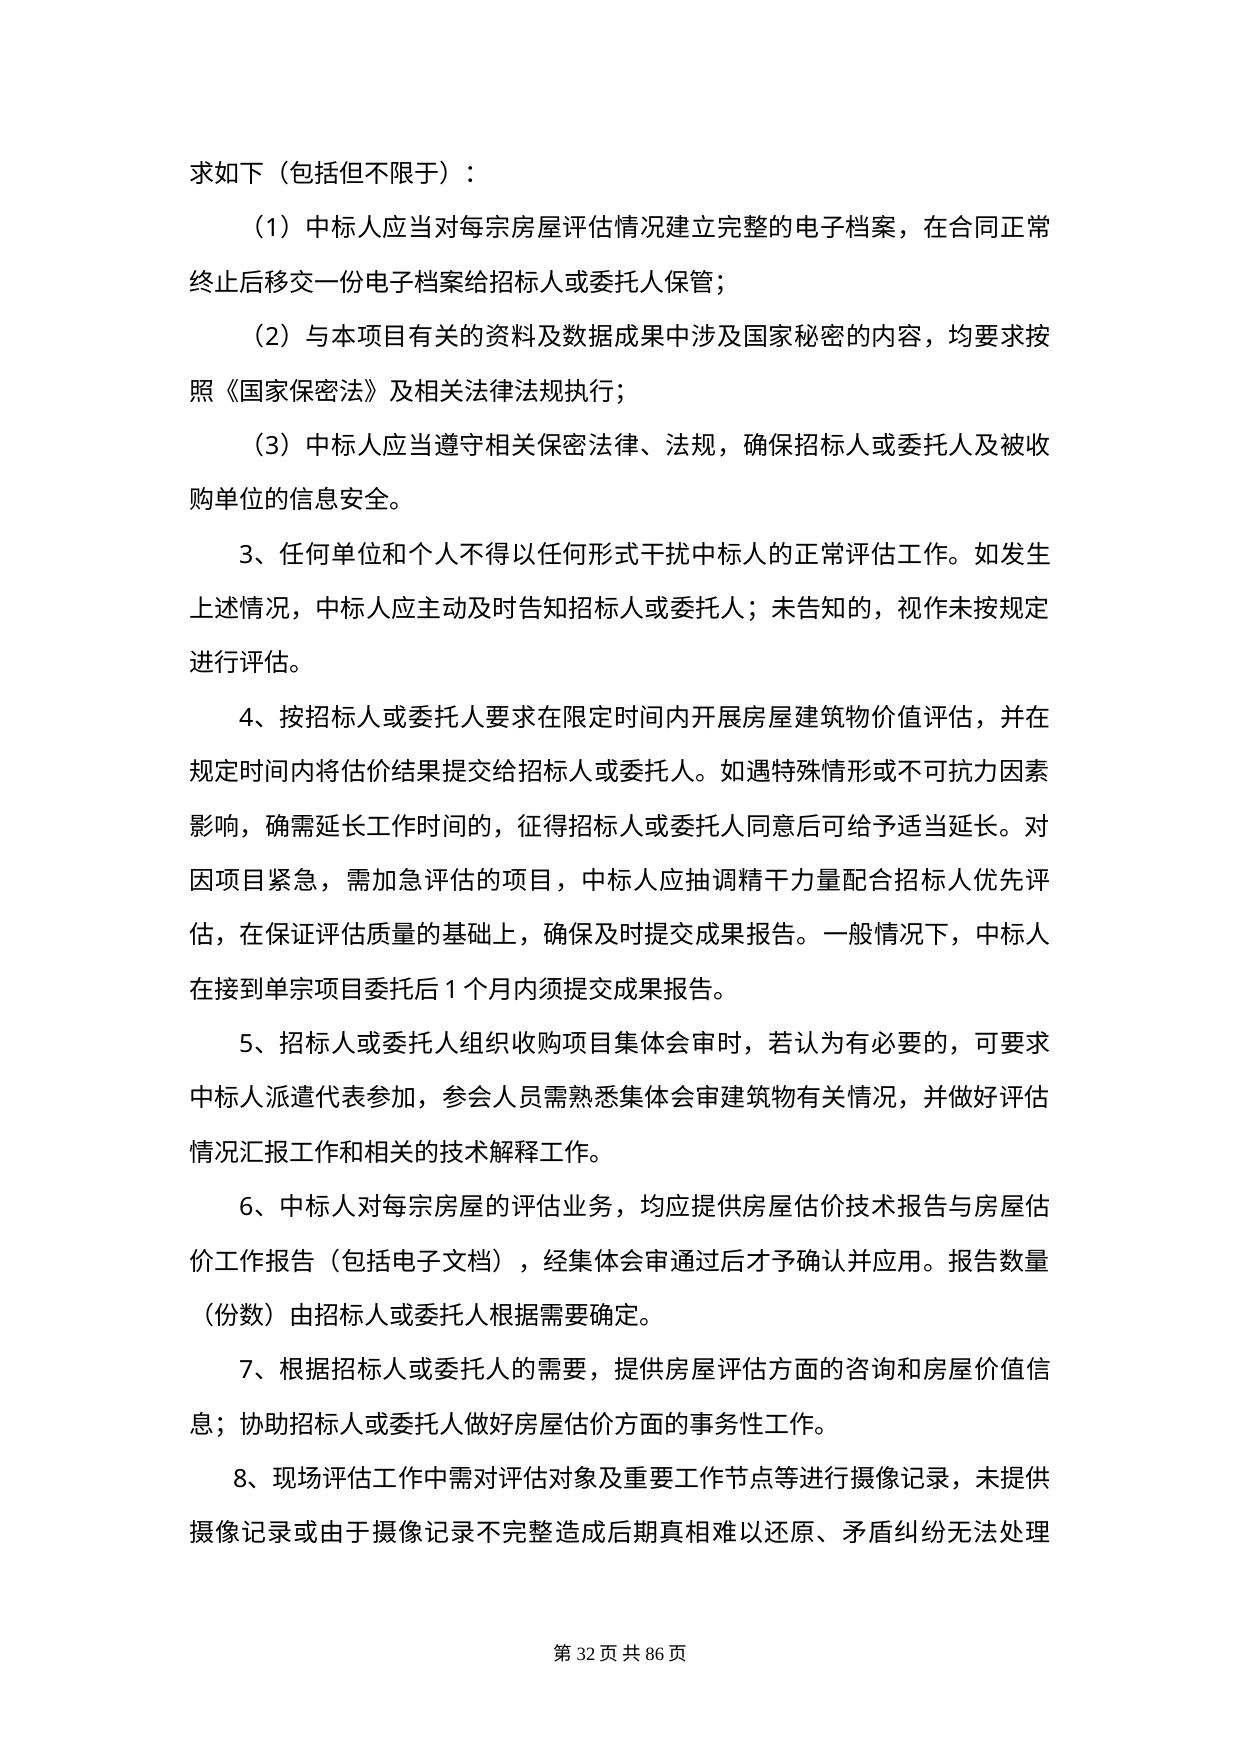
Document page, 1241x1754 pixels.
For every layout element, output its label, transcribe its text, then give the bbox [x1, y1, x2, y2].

text （2）与本项目有关的资料及数据成果中涉及国家秘密的内容，均要求按照《国家保密法》及相关法律法规执行； [189, 317, 1051, 407]
text 5、招标人或委托人组织收购项目集体会审时，若认为有必要的，可要求中标人派遣代表参加，参会人员需熟悉集体会审建筑物有关情况，并做好评估情况汇报工作和相关的技术解释工作。 [189, 1023, 1051, 1168]
text （3）中标人应当遵守相关保密法律、法规，确保招标人或委托人及被收购单位的信息安全。 [189, 425, 1051, 516]
text 7、根据招标人或委托人的需要，提供房屋评估方面的咨询和房屋价值信息；协助招标人或委托人做好房屋估价方面的事务性工作。 [189, 1350, 1051, 1440]
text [189, 1458, 1051, 1549]
text 3、任何单位和个人不得以任何形式干扰中标人的正常评估工作。如发生上述情况，中标人应主动及时告知招标人或委托人；未告知的，视作未按规定进行评估。 [189, 534, 1051, 679]
text 4、按招标人或委托人要求在限定时间内开展房屋建筑物价值评估，并在规定时间内将估价结果提交给招标人或委托人。如遇特殊情形或不可抗力因素影响，确需延长工作时间的，征得招标人或委托人同意后可给予适当延长。对因项目紧急，需加急评估的项目，中标人应抽调精干力量配合招标人优先评估，在保证评估质量的基础上，确保及时提交成果报告。一般情况下，中标人在接到单宗项目委托后1个月内须提交成果报告。 [189, 697, 1051, 1005]
text 6、中标人对每宗房屋的评估业务，均应提供房屋估价技术报告与房屋估价工作报告（包括电子文档），经集体会审通过后才予确认并应用。报告数量（份数）由招标人或委托人根据需要确定。 [189, 1187, 1051, 1332]
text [189, 153, 1051, 190]
text （1）中标人应当对每宗房屋评估情况建立完整的电子档案，在合同正常终止后移交一份电子档案给招标人或委托人保管； [189, 208, 1051, 298]
